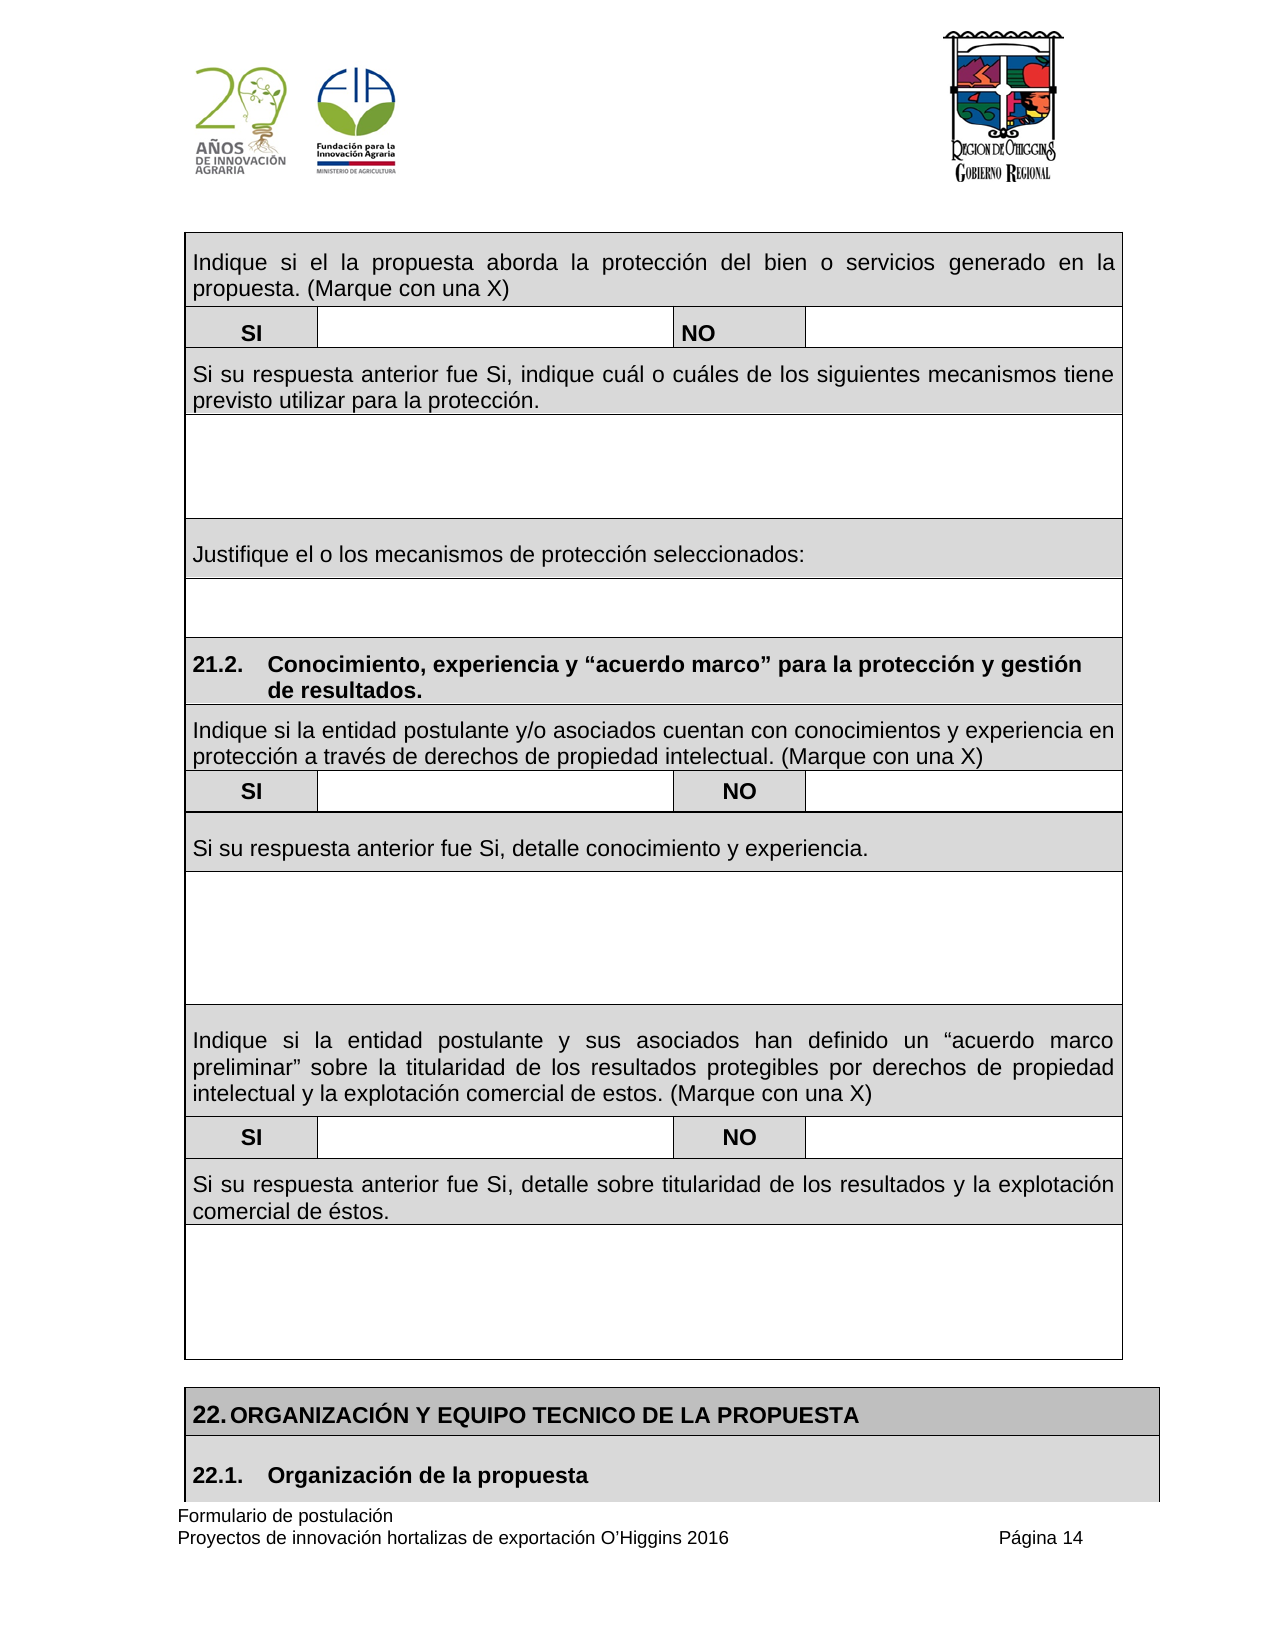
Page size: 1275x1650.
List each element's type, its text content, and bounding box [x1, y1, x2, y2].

table_cell [318, 1117, 673, 1158]
table_cell [806, 771, 1122, 811]
table_cell Justifique el o los mecanismos de protección seleccionados: [186, 519, 1122, 577]
table_cell NO [674, 1117, 805, 1158]
picture [176, 31, 1064, 182]
table_cell Indique si la entidad postulante y/o asociados cuentan con conocimientos y experiencia en protección a través de derechos de propiedad intelectual. (Marque con una X) [186, 705, 1122, 770]
table_cell SI [186, 307, 317, 347]
table_cell NO [674, 307, 805, 347]
table_cell [318, 307, 673, 347]
table_cell [186, 579, 1122, 637]
table_cell Indique si la entidad postulante y sus asociados han definido un “acuerdo marco preliminar” sobre la titularidad de los resultados protegibles por derechos de propiedad intelectual y la explotación comercial de estos. (Marque con una X) [186, 1005, 1122, 1116]
table_cell Indique si el la propuesta aborda la protección del bien o servicios generado en la propuesta. (Marque con una X) [186, 233, 1122, 306]
table_cell NO [674, 771, 805, 811]
table_cell Si su respuesta anterior fue Si, indique cuál o cuáles de los siguientes mecanismos tiene previsto utilizar para la protección. [186, 348, 1122, 413]
table_cell Organización de la propuesta Describa el rol del ejecutor, asociados (si corresponde) y servicios de terceros (si corresponde) en la propuesta. [186, 1436, 1159, 1502]
table_cell [318, 771, 673, 811]
table_header ORGANIZACIÓN Y EQUIPO TECNICO DE LA PROPUESTA [186, 1388, 1159, 1435]
table_cell [186, 1225, 1122, 1358]
table_cell Si su respuesta anterior fue Si, detalle sobre titularidad de los resultados y la explotación comercial de éstos. [186, 1159, 1122, 1224]
table_cell [806, 307, 1122, 347]
table_cell Si su respuesta anterior fue Si, detalle conocimiento y experiencia. [186, 813, 1122, 871]
table_cell [186, 872, 1122, 1004]
table_cell [186, 415, 1122, 518]
table_cell [806, 1117, 1122, 1158]
table_cell SI [186, 1117, 317, 1158]
table_cell SI [186, 771, 317, 811]
table_cell Conocimiento, experiencia y “acuerdo marco” para la protección y gestión de resultados. [186, 638, 1122, 703]
